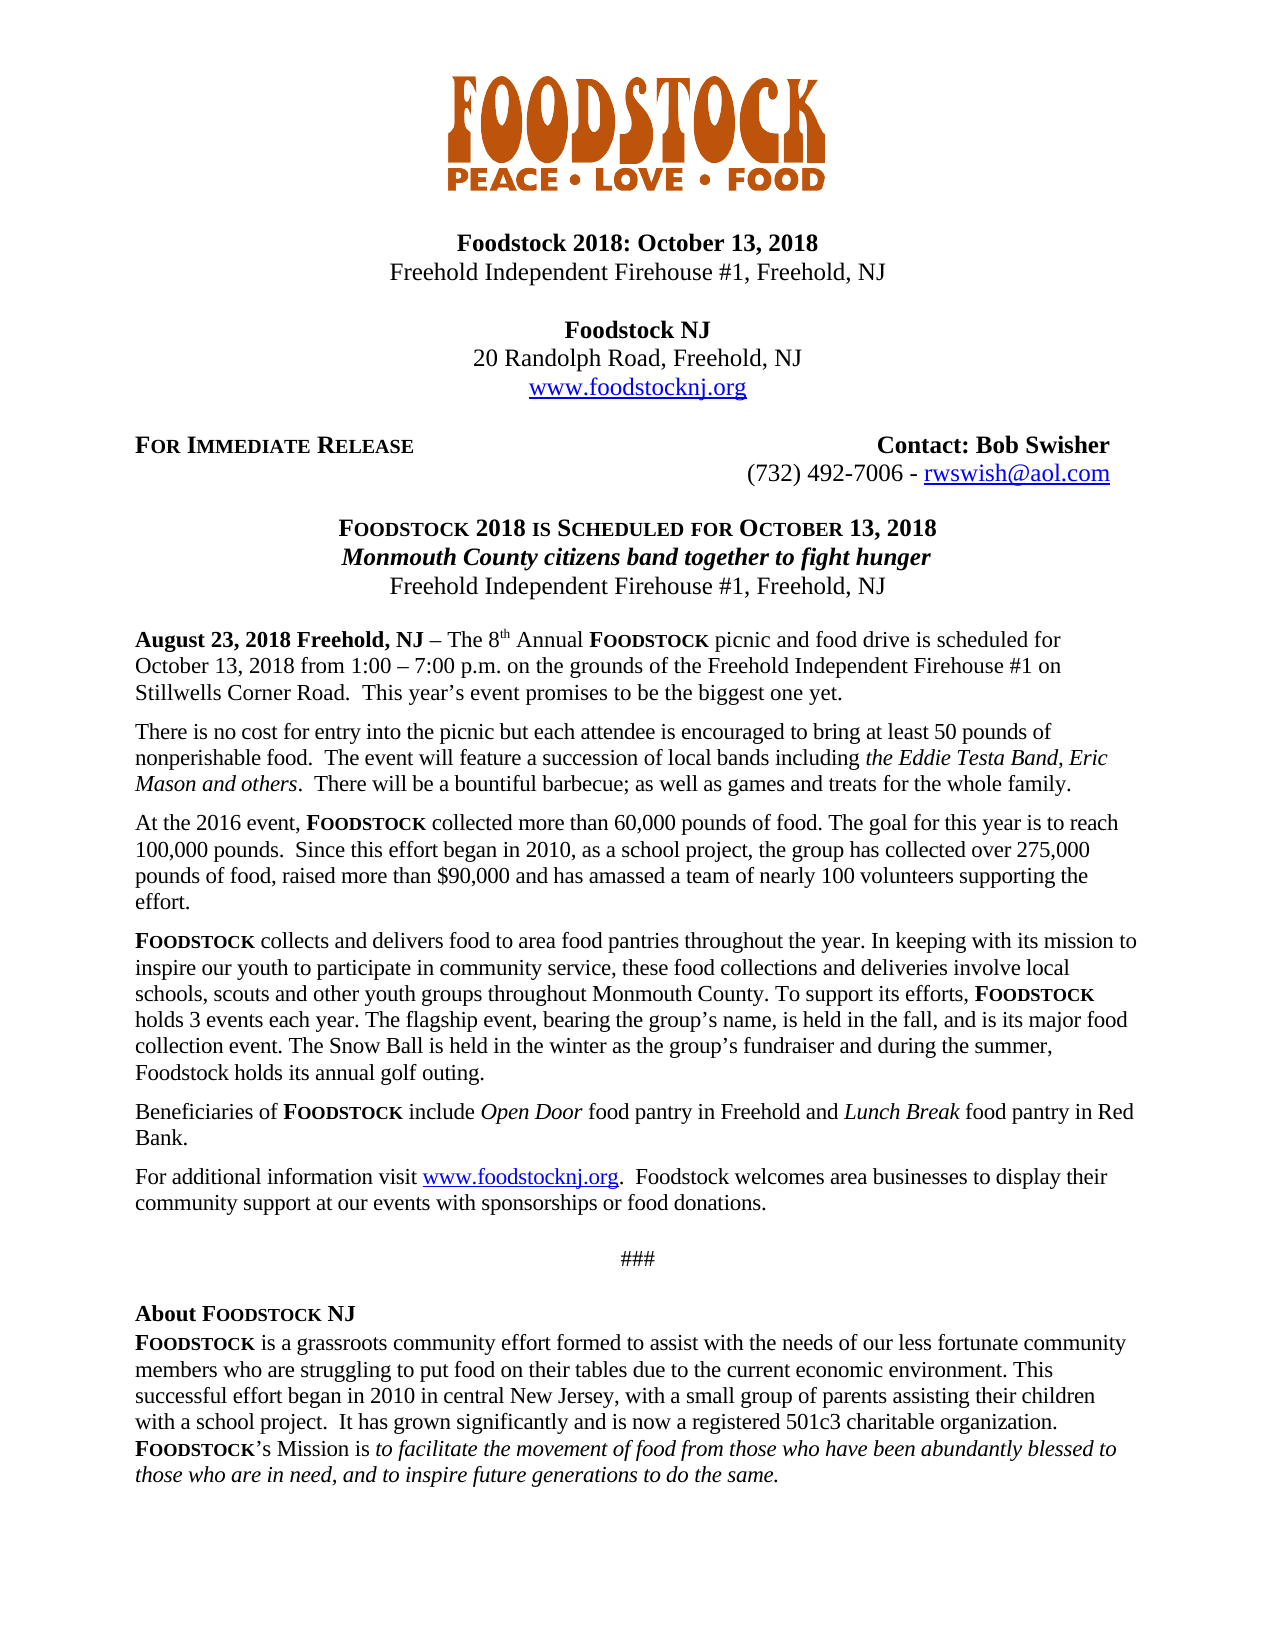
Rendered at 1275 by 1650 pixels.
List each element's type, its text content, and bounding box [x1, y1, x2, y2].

text Monmouth County citizens band together to fight hunger [135, 542, 1140, 571]
text Freehold Independent Firehouse #1, Freehold, NJ [135, 571, 1140, 600]
text Foodstock collects and delivers food to area food pantries throughout the year. In keeping with its mission to inspire our youth to participate in community service, these food collections and deliveries involve local schools, scouts and other youth groups throughout Monmouth County. To support its efforts, Foodstock holds 3 events each year. The flagship event, bearing the group’s name, is held in the fall, and is its major food collection event. The Snow Ball is held in the winter as the group’s fundraiser and during the summer, Foodstock holds its annual golf outing. [135, 927, 1140, 1085]
text About Foodstock NJ [135, 1300, 1140, 1327]
text August 23, 2018 Freehold, NJ – The 8th Annual Foodstock picnic and food drive is scheduled for October 13, 2018 from 1:00 – 7:00 p.m. on the grounds of the Freehold Independent Firehouse #1 on Stillwells Corner Road. This year’s event promises to be the biggest one yet. [135, 626, 1140, 705]
text Foodstock 2018: October 13, 2018 [135, 228, 1140, 257]
text For Immediate Release Contact: Bob Swisher [135, 430, 1140, 458]
text ### [135, 1245, 1140, 1271]
text Beneficiaries of Foodstock include Open Door food pantry in Freehold and Lunch Break food pantry in Red Bank. [135, 1098, 1140, 1151]
text There is no cost for entry into the picnic but each attendee is encouraged to bring at least 50 pounds of nonperishable food. The event will feature a succession of local bands including the Eddie Testa Band, Eric Mason and others. There will be a bountiful barbecue; as well as games and treats for the whole family. [135, 718, 1140, 797]
text Freehold Independent Firehouse #1, Freehold, NJ [135, 257, 1140, 286]
subtitle Foodstock NJ [135, 315, 1140, 343]
text Foodstock is a grassroots community effort formed to assist with the needs of our less fortunate community members who are struggling to put food on their tables due to the current economic environment. This successful effort began in 2010 in central New Jersey, with a small group of parents assisting their children with a school project. It has grown significantly and is now a registered 501c3 charitable organization. Foodstock’s Mission is to facilitate the movement of food from those who have been abundantly blessed to those who are in need, and to inspire future generations to do the same. [135, 1329, 1140, 1487]
text At the 2016 event, Foodstock collected more than 60,000 pounds of food. The goal for this year is to reach 100,000 pounds. Since this effort began in 2010, as a school project, the group has collected over 275,000 pounds of food, raised more than $90,000 and has amassed a team of nearly 100 volunteers supporting the effort. [135, 809, 1140, 915]
text Foodstock 2018 is Scheduled for October 13, 2018 [135, 513, 1140, 542]
subtitle 20 Randolph Road, Freehold, NJ [135, 343, 1140, 372]
text (732) 492-7006 - rwswish@aol.com [135, 458, 1140, 487]
text For additional information visit www.foodstocknj.org. Foodstock welcomes area businesses to display their community support at our events with sponsorships or food donations. [135, 1163, 1140, 1216]
subtitle www.foodstocknj.org [135, 372, 1140, 401]
